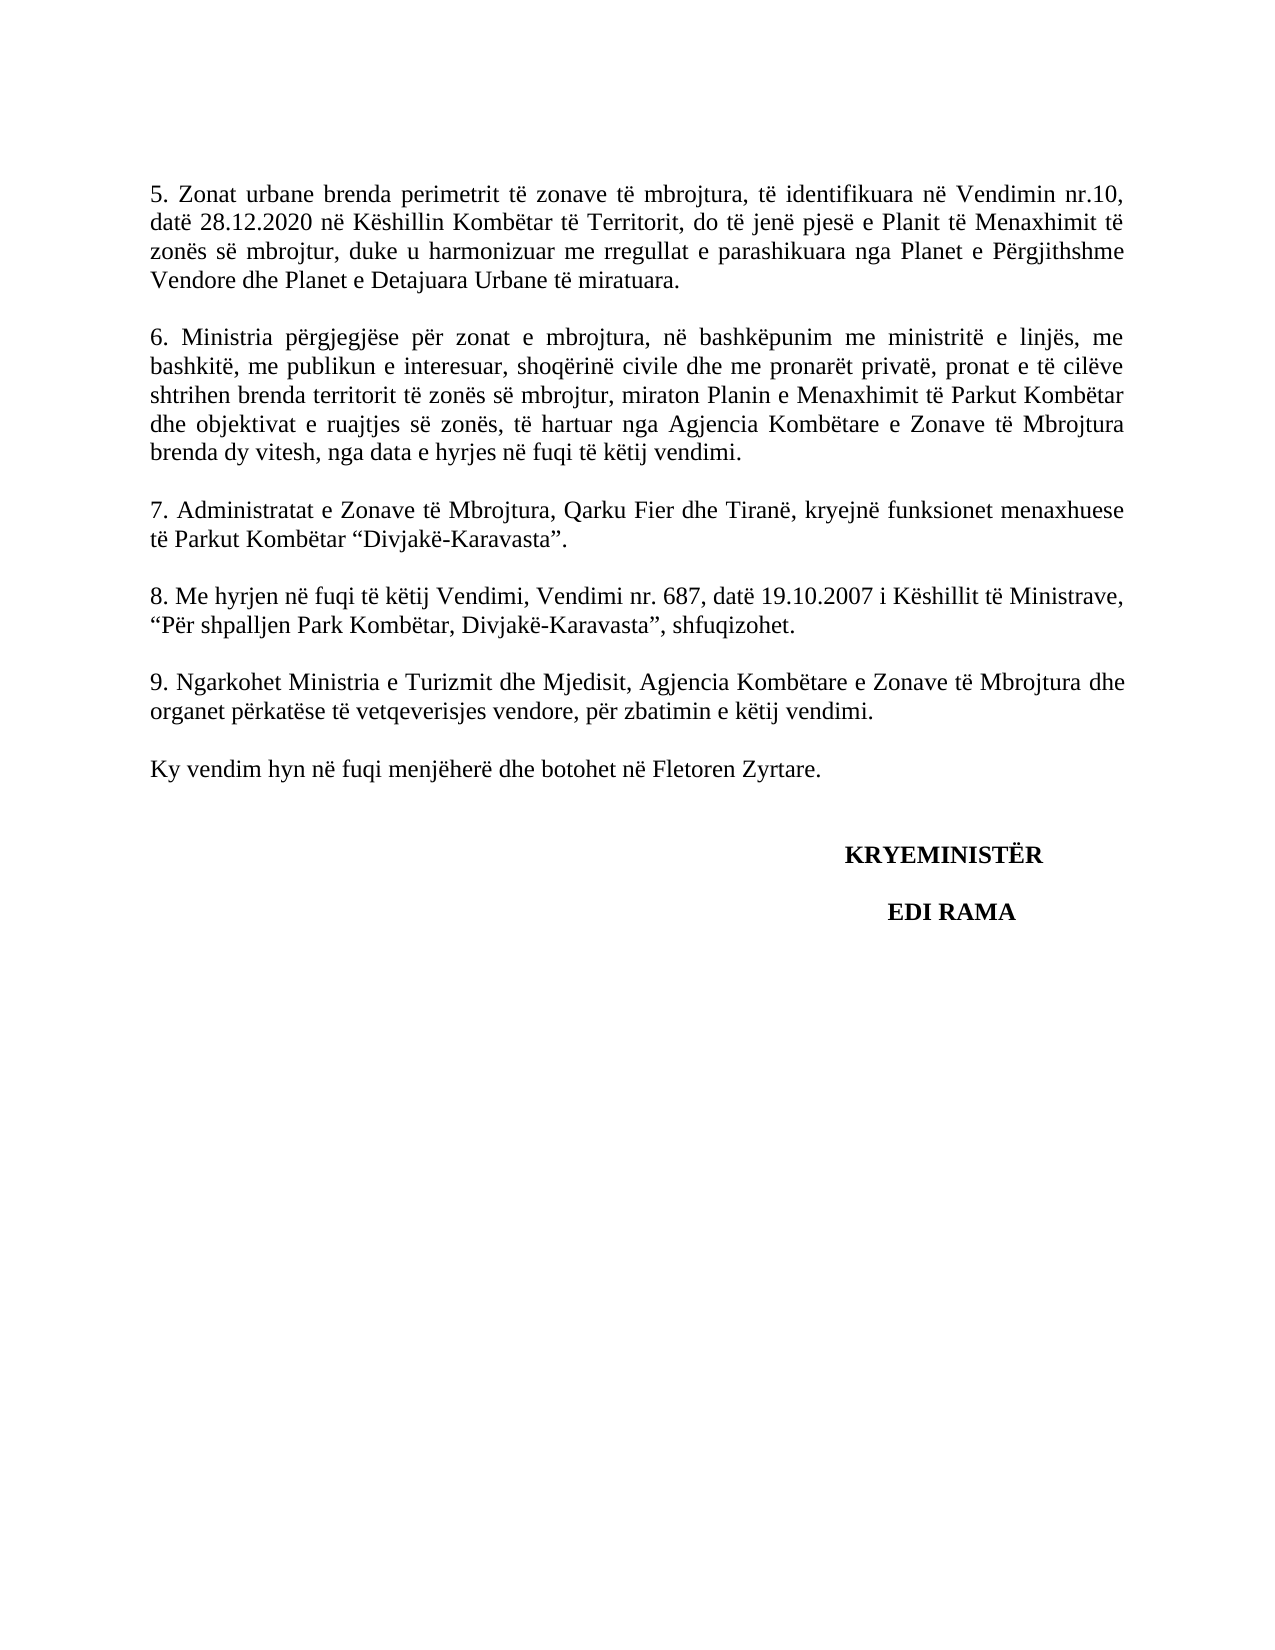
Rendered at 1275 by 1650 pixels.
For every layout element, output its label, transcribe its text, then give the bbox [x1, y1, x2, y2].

text Ky vendim hyn në fuqi menjëherë dhe botohet në Fletoren Zyrtare. [150, 754, 1125, 782]
text 7. Administratat e Zonave të Mbrojtura, Qarku Fier dhe Tiranë, kryejnë funksionet menaxhuese të Parkut Kombëtar “Divjakë-Karavasta”. [150, 495, 1125, 552]
text KRYEMINISTËR [150, 840, 1125, 869]
list 6. Ministria përgjegjëse për zonat e mbrojtura, në bashkëpunim me ministritë e linjës, me bashkitë, me publikun e interesuar, shoqërinë civile dhe me pronarët privatë, pronat e të cilëve shtrihen brenda territorit të zonës së mbrojtur, miraton Planin e Menaxhimit të Parkut Kombëtar dhe objektivat e ruajtjes së zonës, të hartuar nga Agjencia Kombëtare e Zonave të Mbrojtura brenda dy vitesh, nga data e hyrjes në fuqi të këtij vendimi. [150, 322, 1125, 466]
text 8. Me hyrjen në fuqi të këtij Vendimi, Vendimi nr. 687, datë 19.10.2007 i Këshillit të Ministrave, “Për shpalljen Park Kombëtar, Divjakë-Karavasta”, shfuqizohet. [150, 581, 1125, 639]
list 5. Zonat urbane brenda perimetrit të zonave të mbrojtura, të identifikuara në Vendimin nr.10, datë 28.12.2020 në Këshillin Kombëtar të Territorit, do të jenë pjesë e Planit të Menaxhimit të zonës së mbrojtur, duke u harmonizuar me rregullat e parashikuara nga Planet e Përgjithshme Vendore dhe Planet e Detajuara Urbane të miratuara. [150, 179, 1125, 294]
text 9. Ngarkohet Ministria e Turizmit dhe Mjedisit, Agjencia Kombëtare e Zonave të Mbrojtura dhe organet përkatëse të vetqeverisjes vendore, për zbatimin e këtij vendimi. [150, 667, 1125, 725]
text EDI RAMA [675, 897, 1125, 926]
